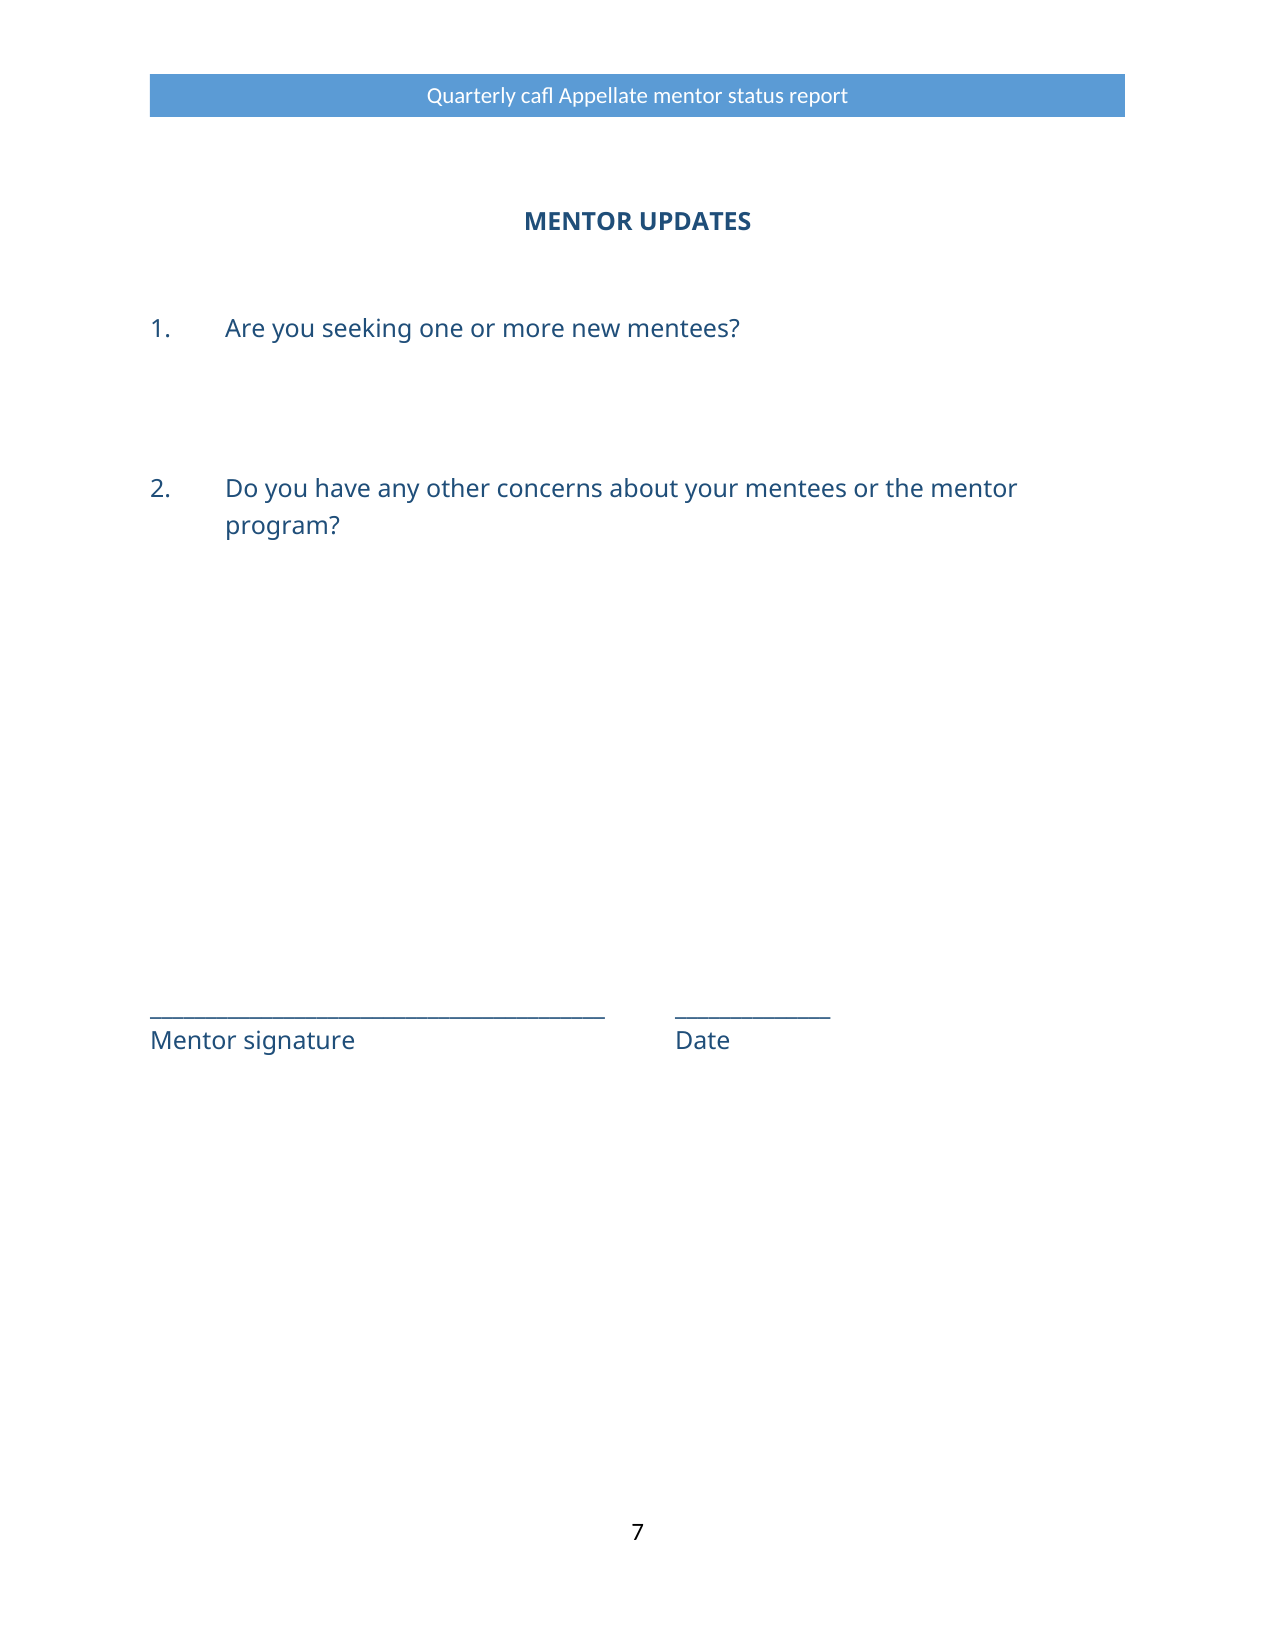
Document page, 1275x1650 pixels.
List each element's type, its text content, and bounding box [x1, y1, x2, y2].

text _________________________________________ ______________ [150, 988, 1125, 1022]
text 2. Do you have any other concerns about your mentees or the mentor program? [150, 471, 1125, 541]
text 1. Are you seeking one or more new mentees? [150, 310, 1125, 344]
text MENTOR UPDATES [150, 203, 1125, 237]
text Mentor signature Date [150, 1022, 1125, 1056]
